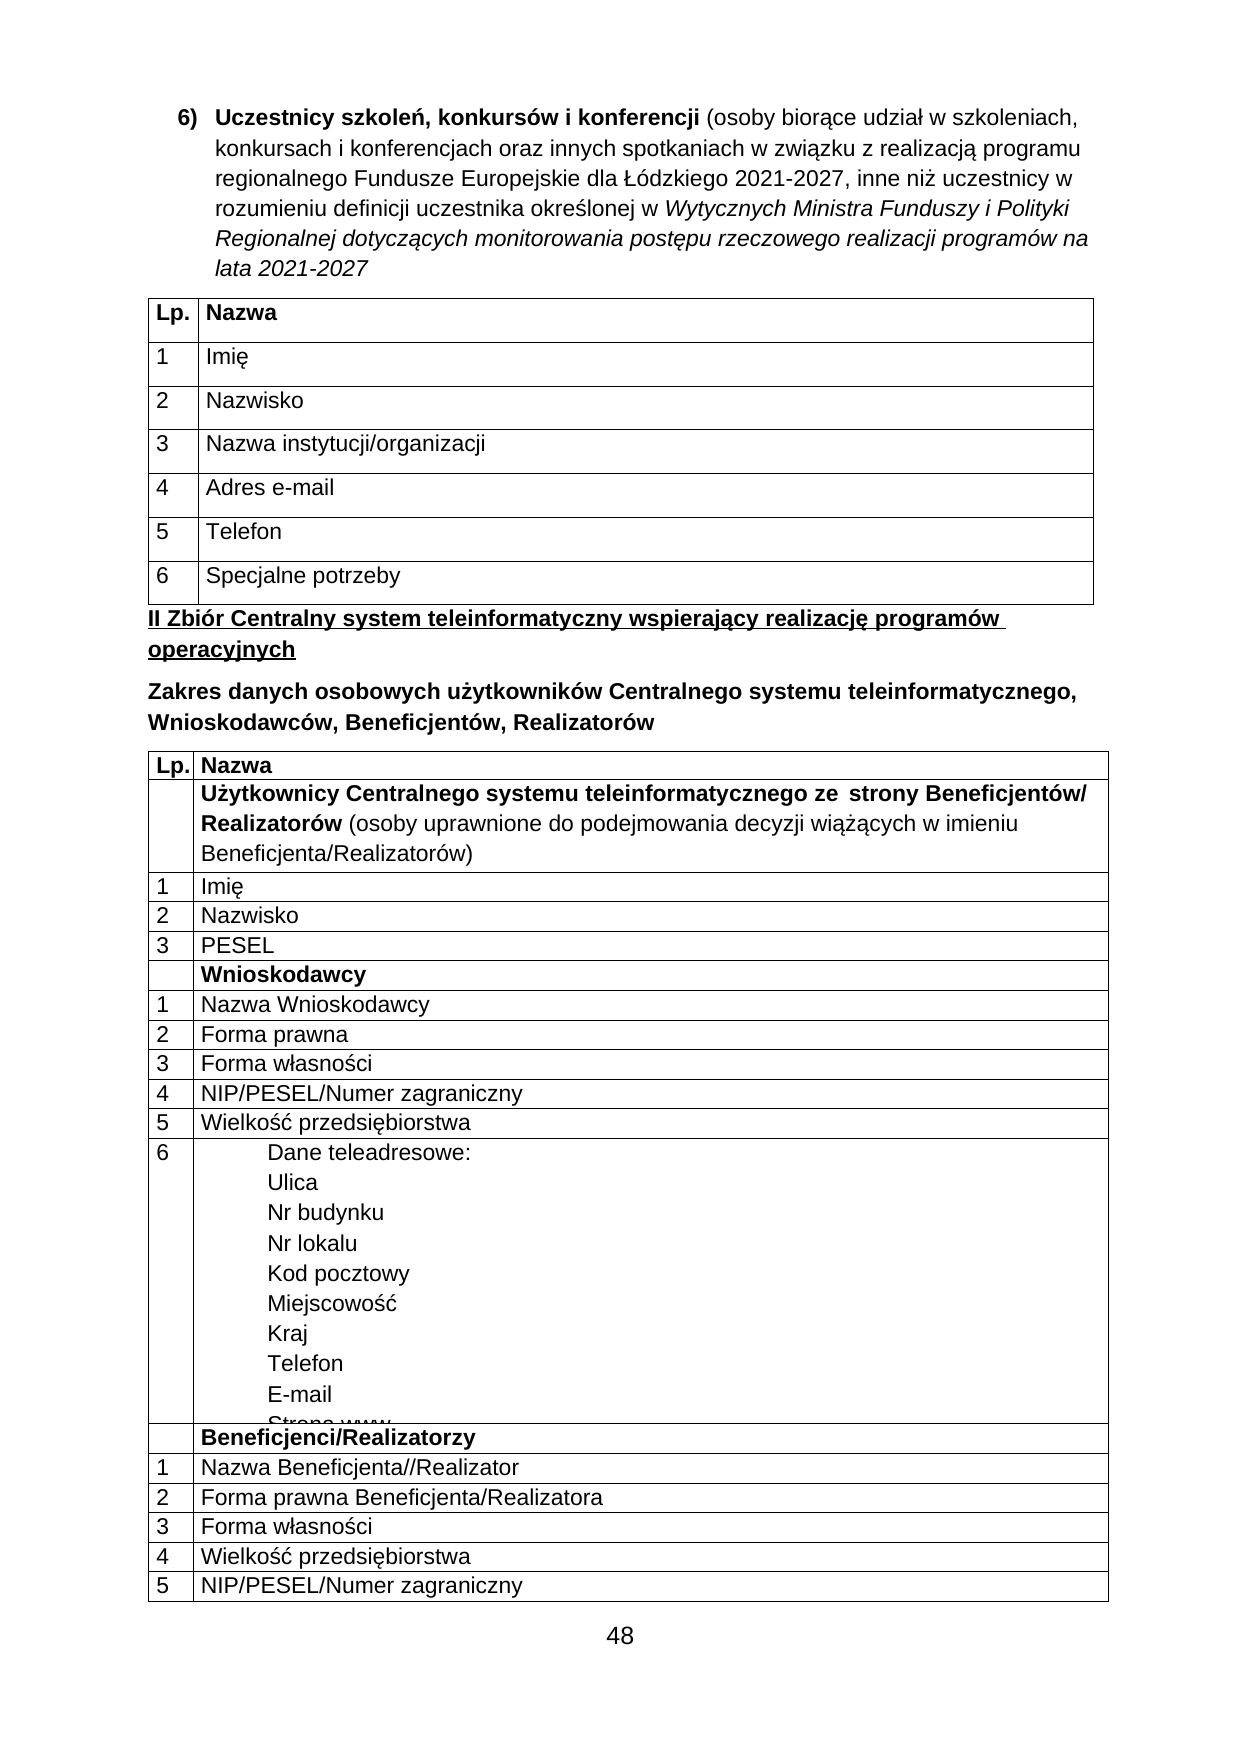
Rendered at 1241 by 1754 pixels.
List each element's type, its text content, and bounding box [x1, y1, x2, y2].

table_cell Forma prawna [194, 1021, 1108, 1049]
table_cell Dane teleadresowe: Ulica Nr budynku Nr lokalu Kod pocztowy Miejscowość Kraj Telefon E-mail Strona www [194, 1139, 1108, 1423]
table_cell 4 [149, 1543, 193, 1571]
table_cell Nazwisko [199, 387, 1093, 429]
table_cell Nazwa instytucji/organizacji [199, 430, 1093, 473]
table_cell Imię [199, 343, 1093, 386]
table_cell 3 [149, 1050, 193, 1079]
table_cell PESEL [194, 932, 1108, 960]
table_cell 1 [149, 343, 198, 386]
table_cell Nazwisko [194, 902, 1108, 931]
table_cell Nazwa Beneficjenta//Realizator [194, 1454, 1108, 1482]
table_cell Forma prawna Beneficjenta/Realizatora [194, 1484, 1108, 1512]
table_cell Specjalne potrzeby [199, 562, 1093, 604]
table_cell [149, 961, 193, 990]
table_cell 3 [149, 932, 193, 960]
table_header Lp. [149, 299, 198, 342]
table_cell 2 [149, 1021, 193, 1049]
table_cell 3 [149, 1513, 193, 1542]
text II Zbiór Centralny system teleinformatyczny wspierający realizację programów operacyjnych [148, 605, 1092, 662]
table_cell [149, 780, 193, 872]
table_header Nazwa [199, 299, 1093, 342]
table_cell Forma własności [194, 1050, 1108, 1079]
table_cell 1 [149, 991, 193, 1019]
table_cell 4 [149, 474, 198, 517]
text Zakres danych osobowych użytkowników Centralnego systemu teleinformatycznego, Wnioskodawców, Beneficjentów, Realizatorów [148, 678, 1091, 735]
table_cell Wielkość przedsiębiorstwa [194, 1543, 1108, 1571]
table_cell NIP/PESEL/Numer zagraniczny [194, 1080, 1108, 1108]
table_cell 5 [149, 1109, 193, 1138]
table_cell Wielkość przedsiębiorstwa [194, 1109, 1108, 1138]
table_cell Nazwa Wnioskodawcy [194, 991, 1108, 1019]
table_cell 1 [149, 1454, 193, 1482]
table_cell 2 [149, 902, 193, 931]
list Uczestnicy szkoleń, konkursów i konferencji (osoby biorące udział w szkoleniach, konkursach i konferencjach oraz innych spotkaniach w związku z realizacją programu regionalnego Fundusze Europejskie dla Łódzkiego 2021-2027, inne niż uczestnicy w rozumieniu definicji uczestnika określonej w Wytycznych Ministra Funduszy i Polityki Regionalnej dotyczących monitorowania postępu rzeczowego realizacji programów na lata 2021-2027 [177, 104, 1092, 282]
table_cell Forma własności [194, 1513, 1108, 1542]
table_header Nazwa [194, 752, 1108, 779]
table_cell 6 [149, 1139, 193, 1423]
table_cell Użytkownicy Centralnego systemu teleinformatycznego ze strony Beneficjentów/ Realizatorów (osoby uprawnione do podejmowania decyzji wiążących w imieniu Beneficjenta/Realizatorów) [194, 780, 1108, 872]
table_cell 3 [149, 430, 198, 473]
table_cell NIP/PESEL/Numer zagraniczny [194, 1572, 1108, 1601]
table_cell 2 [149, 387, 198, 429]
table_cell Telefon [199, 518, 1093, 561]
table_header Lp. [149, 752, 193, 779]
table_cell 4 [149, 1080, 193, 1108]
table_cell 1 [149, 873, 193, 901]
table_cell 2 [149, 1484, 193, 1512]
table_cell 5 [149, 1572, 193, 1601]
table_cell Beneficjenci/Realizatorzy [194, 1424, 1108, 1453]
table_cell Imię [194, 873, 1108, 901]
table_cell 6 [149, 562, 198, 604]
table_cell 5 [149, 518, 198, 561]
table_cell [149, 1424, 193, 1453]
table_cell Adres e-mail [199, 474, 1093, 517]
table_cell Wnioskodawcy [194, 961, 1108, 990]
